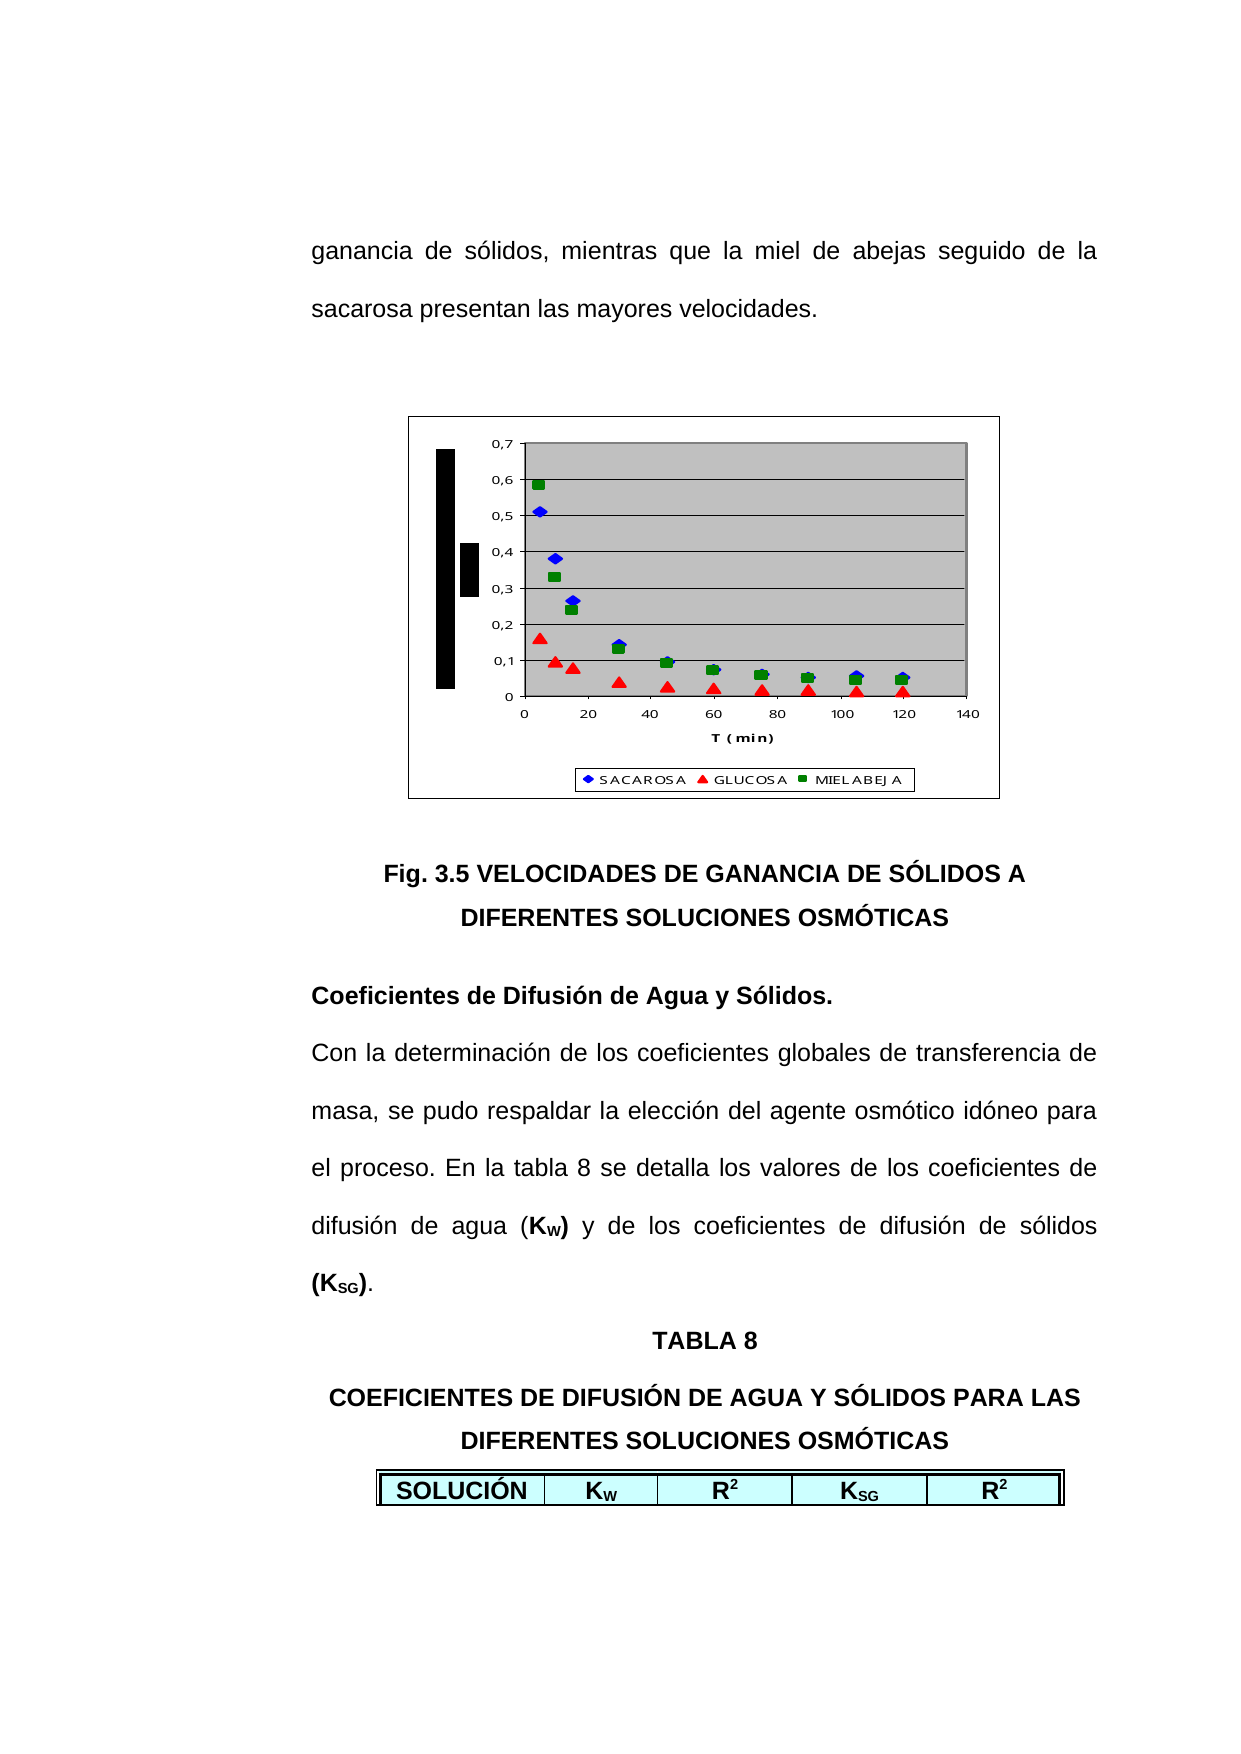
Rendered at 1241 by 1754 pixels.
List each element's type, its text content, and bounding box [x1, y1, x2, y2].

table_header R2 [658, 1476, 791, 1504]
subtitle Fig. 3.5 VELOCIDADES DE GANANCIA DE SÓLIDOS A DIFERENTES SOLUCIONES OSMÓTICAS [311, 859, 1098, 931]
text Con la determinación de los coeficientes globales de transferencia de masa, se pudo respaldar la elección del agente osmótico idóneo para el proceso. En la tabla 8 se detalla los valores de los coeficientes de difusión de agua (KW) y de los coeficientes de difusión de sólidos (KSG). [311, 1038, 1098, 1297]
text TABLA 8 [311, 1326, 1098, 1354]
table_header R2 [928, 1476, 1058, 1504]
table_header KSG [793, 1476, 926, 1504]
text COEFICIENTES DE DIFUSIÓN DE AGUA Y SÓLIDOS PARA LAS DIFERENTES SOLUCIONES OSMÓTICAS [311, 1383, 1098, 1455]
table_header KW [545, 1476, 657, 1504]
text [311, 236, 1098, 322]
table_header SOLUCIÓN [382, 1476, 544, 1504]
text Coeficientes de Difusión de Agua y Sólidos. [311, 981, 1098, 1009]
